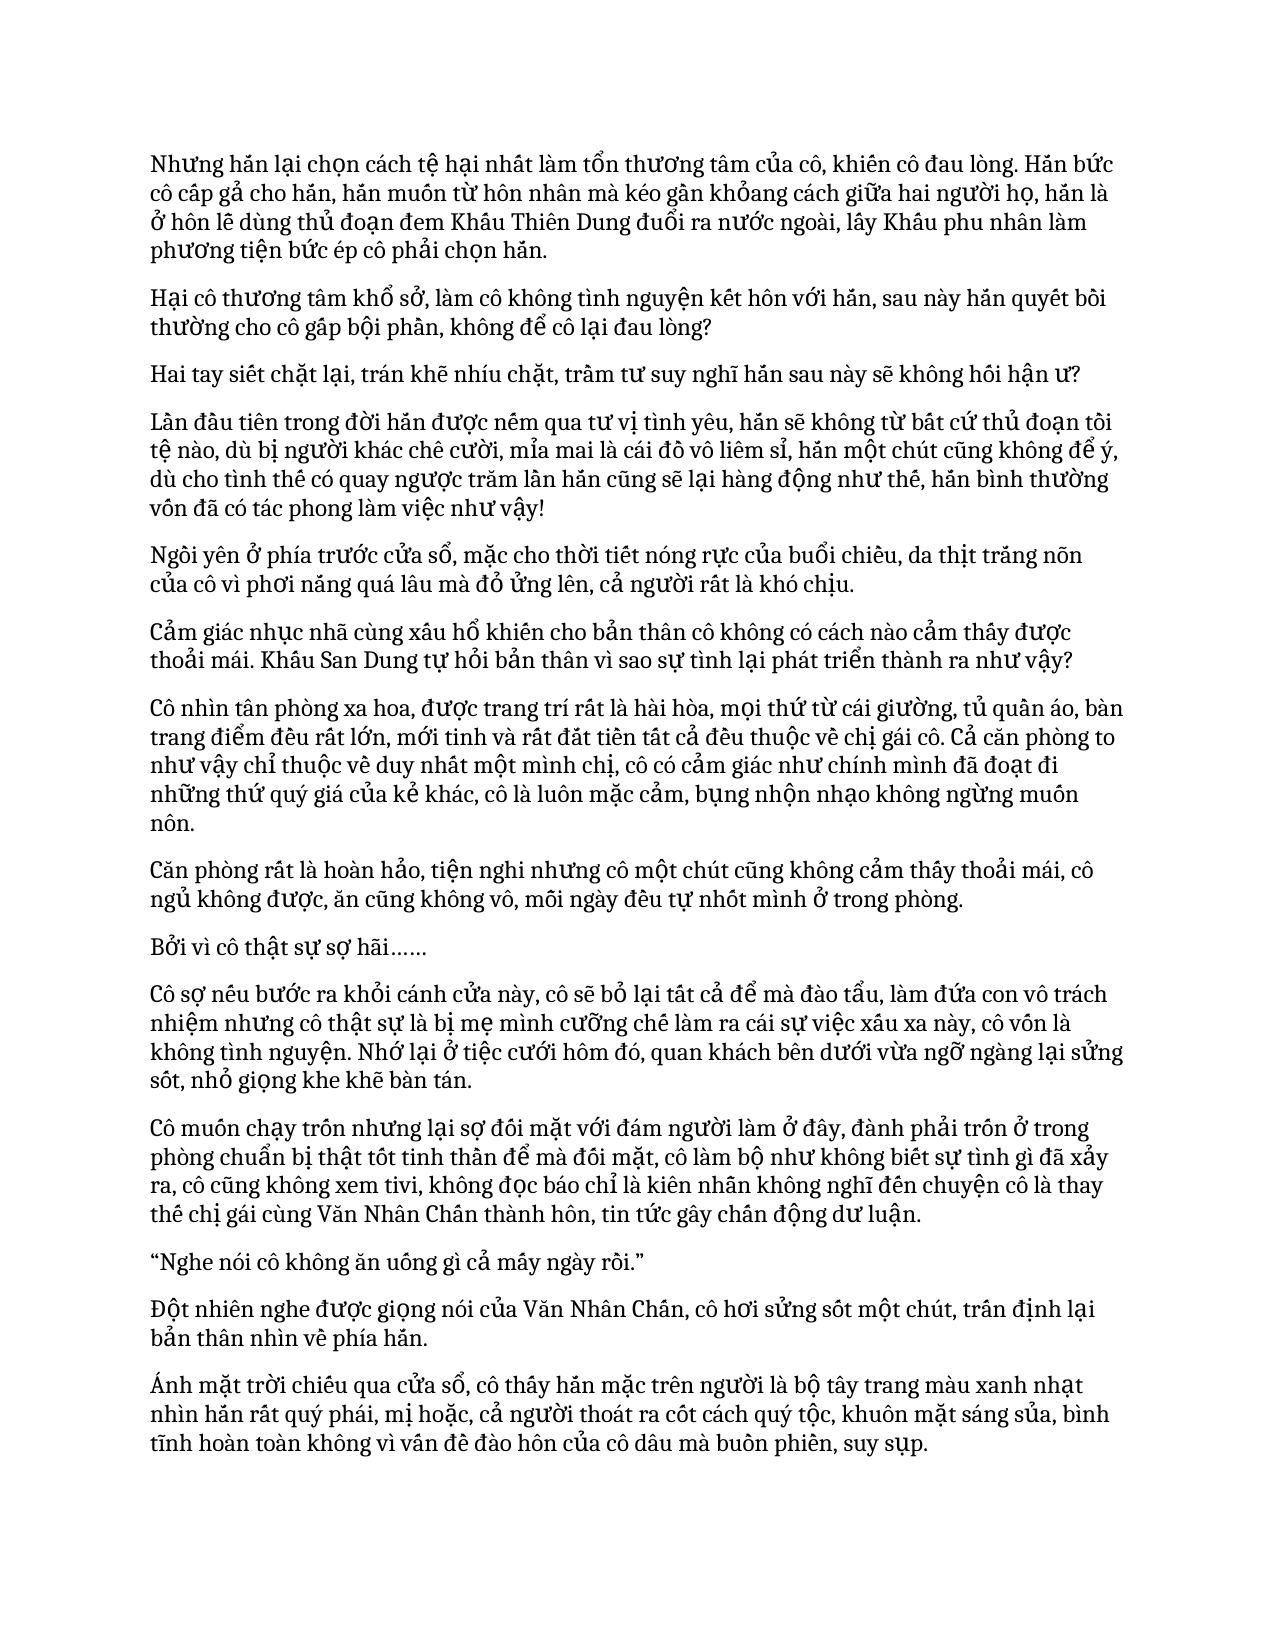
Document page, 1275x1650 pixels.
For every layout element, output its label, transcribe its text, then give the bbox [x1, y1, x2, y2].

text Hai tay siết chặt lại, trán khẽ nhíu chặt, trầm tư suy nghĩ hắn sau này sẽ không hối hận ư? [150, 360, 1125, 389]
text Bởi vì cô thật sự sợ hãi…… [150, 932, 1125, 961]
text Cô sợ nếu bước ra khỏi cánh cửa này, cô sẽ bỏ lại tất cả để mà đào tẩu, làm đứa con vô trách nhiệm nhưng cô thật sự là bị mẹ mình cưỡng chế làm ra cái sự việc xấu xa này, cô vốn là không tình nguyện. Nhớ lại ở tiệc cưới hôm đó, quan khách bên dưới vừa ngỡ ngàng lại sửng sốt, nhỏ giọng khe khẽ bàn tán. [150, 980, 1125, 1095]
text Cảm giác nhục nhã cùng xấu hổ khiến cho bản thân cô không có cách nào cảm thấy được thoải mái. Khấu San Dung tự hỏi bản thân vì sao sự tình lại phát triển thành ra như vậy? [150, 617, 1125, 675]
text Lần đầu tiên trong đời hắn được nếm qua tư vị tình yêu, hắn sẽ không từ bất cứ thủ đoạn tồi tệ nào, dù bị người khác chê cười, mỉa mai là cái đồ vô liêm sỉ, hắn một chút cũng không để ý, dù cho tình thế có quay ngược trăm lần hắn cũng sẽ lại hàng động như thế, hắn bình thường vốn đã có tác phong làm việc như vậy! [150, 407, 1125, 522]
text Nhưng hắn lại chọn cách tệ hại nhất làm tổn thương tâm của cô, khiến cô đau lòng. Hắn bức cô cấp gả cho hắn, hắn muốn từ hôn nhân mà kéo gần khỏang cách giữa hai người họ, hắn là ở hôn lễ dùng thủ đoạn đem Khấu Thiên Dung đuổi ra nước ngoài, lấy Khấu phu nhân làm phương tiện bức ép cô phải chọn hắn. [150, 150, 1125, 265]
text Hại cô thương tâm khổ sở, làm cô không tình nguyện kết hôn với hắn, sau này hắn quyết bồi thường cho cô gấp bội phần, không để cô lại đau lòng? [150, 284, 1125, 341]
text Ánh mặt trời chiếu qua cửa sổ, cô thấy hắn mặc trên người là bộ tây trang màu xanh nhạt nhìn hắn rất quý phái, mị hoặc, cả người thoát ra cốt cách quý tộc, khuôn mặt sáng sủa, bình tĩnh hoàn toàn không vì vấn đề đào hôn của cô dâu mà buồn phiền, suy sụp. [150, 1371, 1125, 1457]
text Đột nhiên nghe được giọng nói của Văn Nhân Chấn, cô hơi sửng sốt một chút, trấn định lại bản thân nhìn về phía hắn. [150, 1295, 1125, 1352]
text Căn phòng rất là hoàn hảo, tiện nghi nhưng cô một chút cũng không cảm thấy thoải mái, cô ngủ không được, ăn cũng không vô, mỗi ngày đều tự nhốt mình ở trong phòng. [150, 856, 1125, 914]
text Cô muốn chạy trốn nhưng lại sợ đối mặt với đám người làm ở đây, đành phải trốn ở trong phòng chuẩn bị thật tốt tinh thần để mà đối mặt, cô làm bộ như không biết sự tình gì đã xảy ra, cô cũng không xem tivi, không đọc báo chỉ là kiên nhẫn không nghĩ đến chuyện cô là thay thế chị gái cùng Văn Nhân Chấn thành hôn, tin tức gây chấn động dư luận. [150, 1114, 1125, 1229]
text Ngồi yên ở phía trước cửa sổ, mặc cho thời tiết nóng rực của buổi chiều, da thịt trắng nõn của cô vì phơi nắng quá lâu mà đỏ ửng lên, cả người rất là khó chịu. [150, 541, 1125, 599]
text “Nghe nói cô không ăn uống gì cả mấy ngày rồi.” [150, 1247, 1125, 1276]
text Cô nhìn tân phòng xa hoa, được trang trí rất là hài hòa, mọi thứ từ cái giường, tủ quần áo, bàn trang điểm đều rất lớn, mới tinh và rất đắt tiền tất cả đều thuộc về chị gái cô. Cả căn phòng to như vậy chỉ thuộc về duy nhất một mình chị, cô có cảm giác như chính mình đã đoạt đi những thứ quý giá của kẻ khác, cô là luôn mặc cảm, bụng nhộn nhạo không ngừng muốn nôn. [150, 694, 1125, 837]
